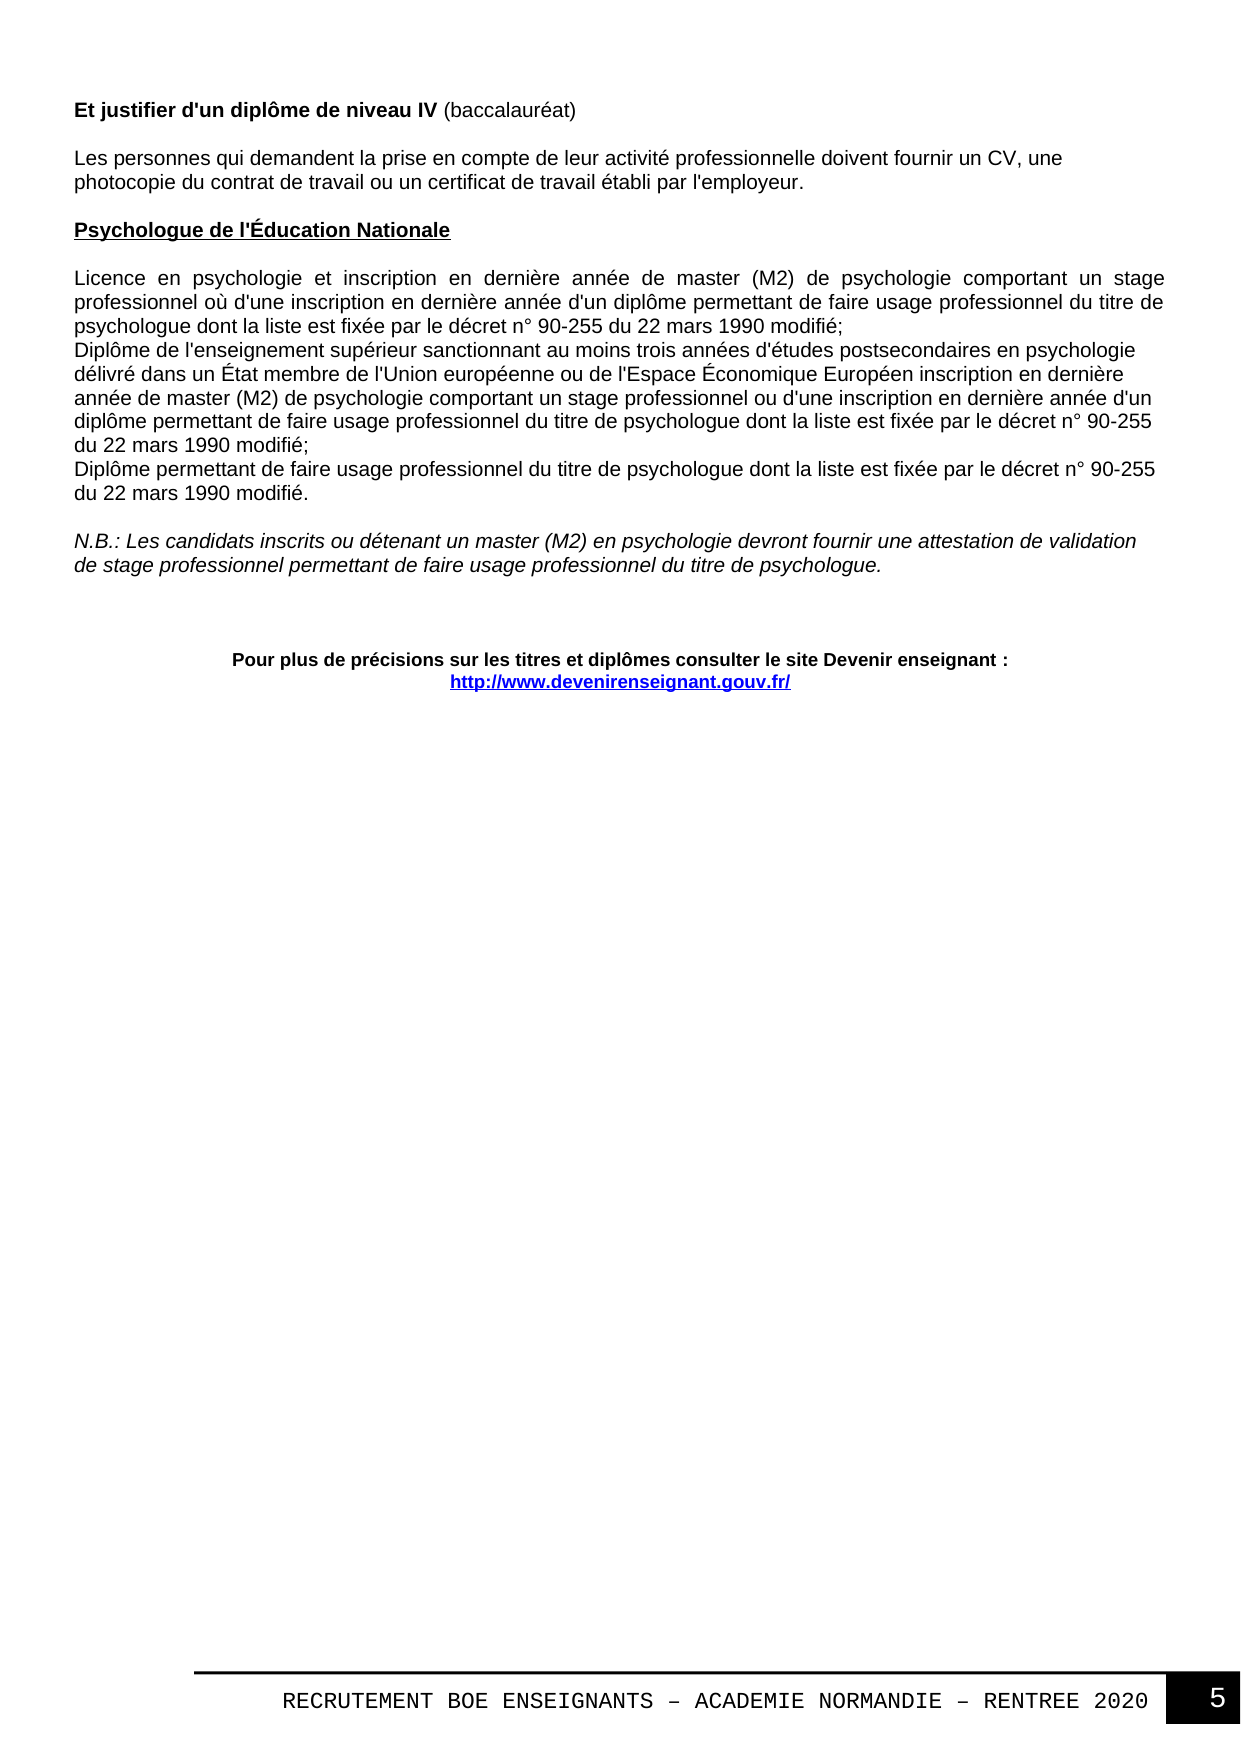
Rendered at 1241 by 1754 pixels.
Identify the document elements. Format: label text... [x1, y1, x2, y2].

text Psychologue de l'Éducation Nationale [74, 218, 1166, 242]
text Licence en psychologie et inscription en dernière année de master (M2) de psychologie comportant un stage professionnel où d'une inscription en dernière année d'un diplôme permettant de faire usage professionnel du titre de psychologue dont la liste est fixée par le décret n° 90-255 du 22 mars 1990 modifié; [74, 266, 1166, 337]
text Diplôme de l'enseignement supérieur sanctionnant au moins trois années d'études postsecondaires en psychologie délivré dans un État membre de l'Union européenne ou de l'Espace Économique Européen inscription en dernière année de master (M2) de psychologie comportant un stage professionnel ou d'une inscription en dernière année d'un diplôme permettant de faire usage professionnel du titre de psychologue dont la liste est fixée par le décret n° 90-255 du 22 mars 1990 modifié; [74, 337, 1166, 457]
text N.B.: Les candidats inscrits ou détenant un master (M2) en psychologie devront fournir une attestation de validation de stage professionnel permettant de faire usage professionnel du titre de psychologue. [74, 529, 1166, 577]
text Et justifier d'un diplôme de niveau IV (baccalauréat) [74, 98, 1166, 122]
text Les personnes qui demandent la prise en compte de leur activité professionnelle doivent fournir un CV, une photocopie du contrat de travail ou un certificat de travail établi par l'employeur. [74, 146, 1166, 194]
text Pour plus de précisions sur les titres et diplômes consulter le site Devenir enseignant : http://www.devenirenseignant.gouv.fr/ [74, 649, 1166, 692]
text Diplôme permettant de faire usage professionnel du titre de psychologue dont la liste est fixée par le décret n° 90-255 du 22 mars 1990 modifié. [74, 457, 1166, 505]
